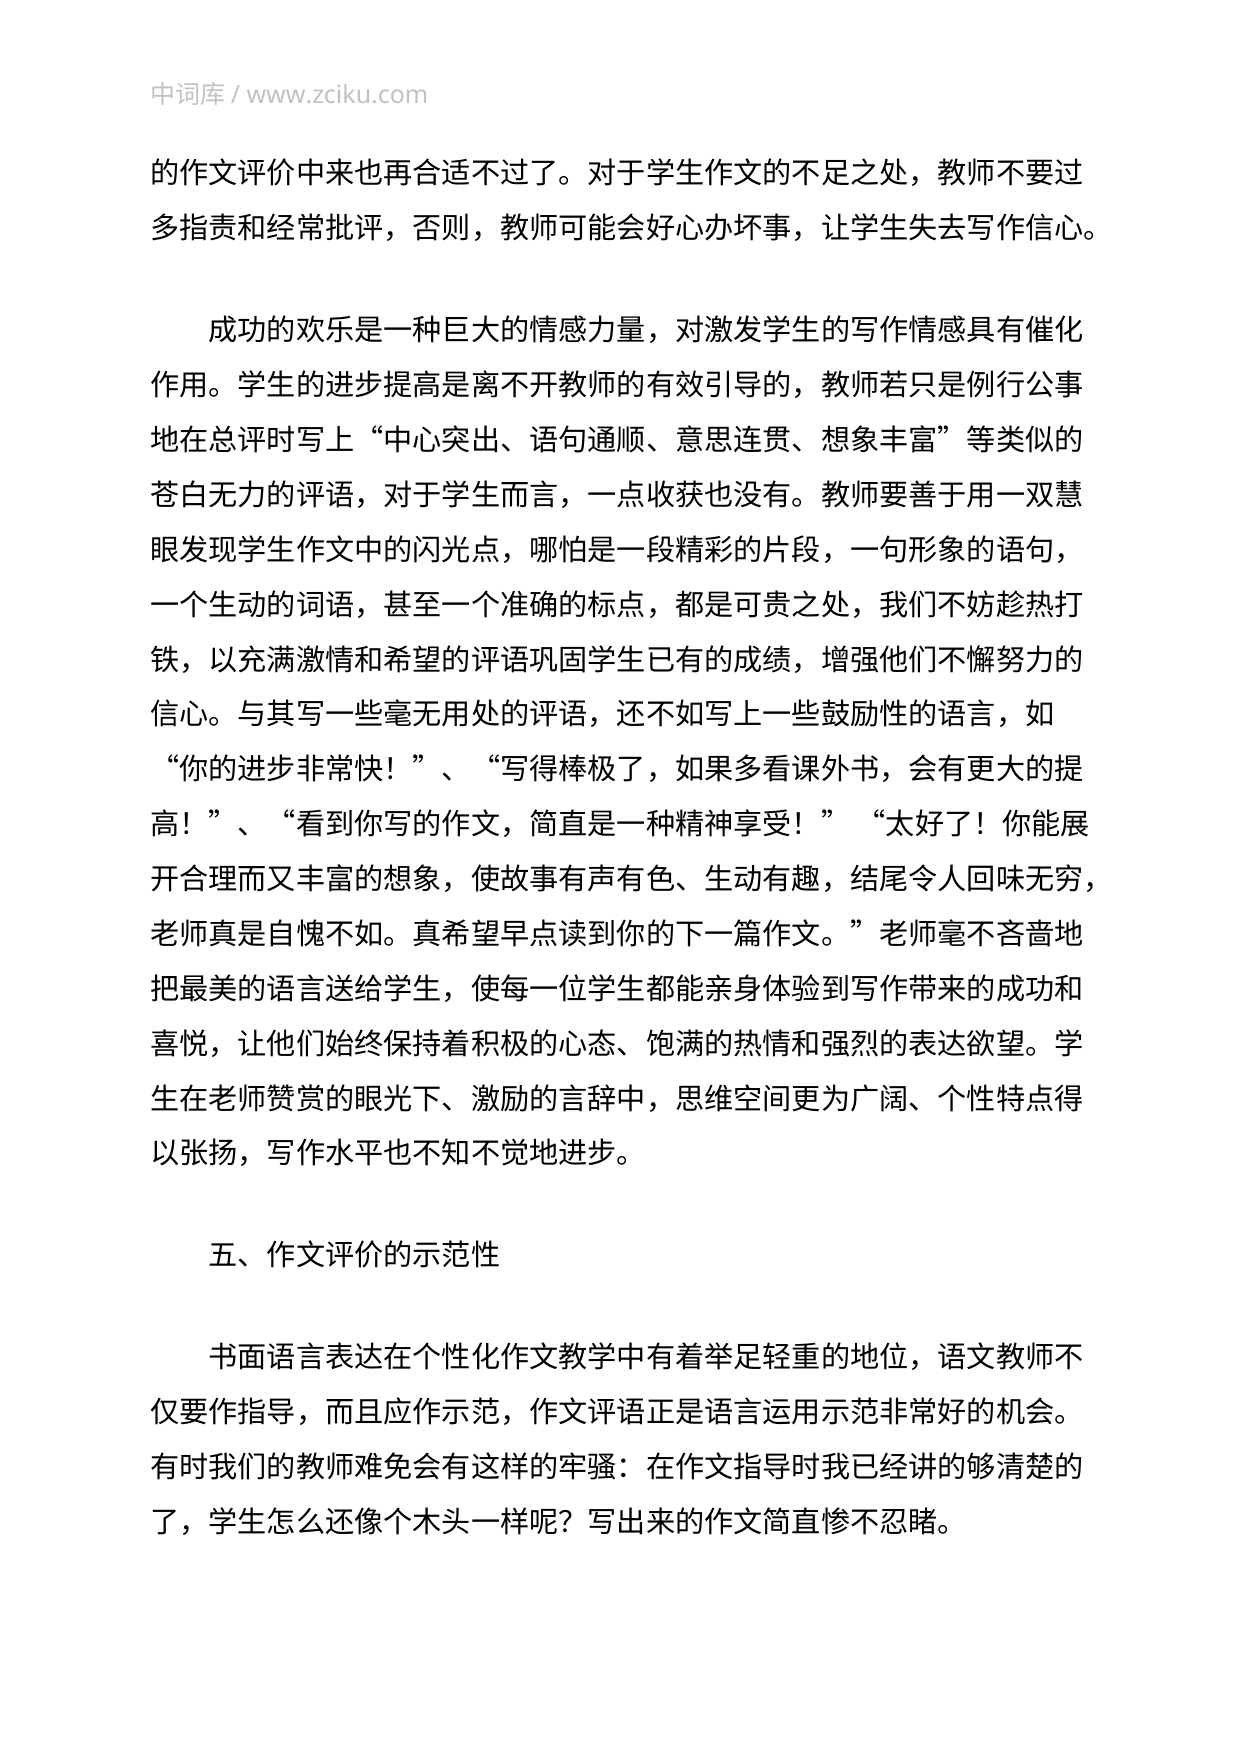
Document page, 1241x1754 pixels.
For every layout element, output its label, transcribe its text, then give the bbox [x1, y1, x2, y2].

text 五、作文评价的示范性 [150, 1232, 1090, 1274]
text 书面语言表达在个性化作文教学中有着举足轻重的地位，语文教师不仅要作指导，而且应作示范，作文评语正是语言运用示范非常好的机会。有时我们的教师难免会有这样的牢骚：在作文指导时我已经讲的够清楚的了，学生怎么还像个木头一样呢？写出来的作文简直惨不忍睹。 [150, 1334, 1090, 1541]
text 成功的欢乐是一种巨大的情感力量，对激发学生的写作情感具有催化作用。学生的进步提高是离不开教师的有效引导的，教师若只是例行公事地在总评时写上“中心突出、语句通顺、意思连贯、想象丰富”等类似的苍白无力的评语，对于学生而言，一点收获也没有。教师要善于用一双慧眼发现学生作文中的闪光点，哪怕是一段精彩的片段，一句形象的语句，一个生动的词语，甚至一个准确的标点，都是可贵之处，我们不妨趁热打铁，以充满激情和希望的评语巩固学生已有的成绩，增强他们不懈努力的信心。与其写一些毫无用处的评语，还不如写上一些鼓励性的语言，如“你的进步非常快！”、“写得棒极了，如果多看课外书，会有更大的提高！”、“看到你写的作文，简直是一种精神享受！” “太好了！你能展开合理而又丰富的想象，使故事有声有色、生动有趣，结尾令人回味无穷，老师真是自愧不如。真希望早点读到你的下一篇作文。”老师毫不吝啬地把最美的语言送给学生，使每一位学生都能亲身体验到写作带来的成功和喜悦，让他们始终保持着积极的心态、饱满的热情和强烈的表达欲望。学生在老师赞赏的眼光下、激励的言辞中，思维空间更为广阔、个性特点得以张扬，写作水平也不知不觉地进步。 [150, 307, 1090, 1172]
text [150, 150, 1090, 247]
